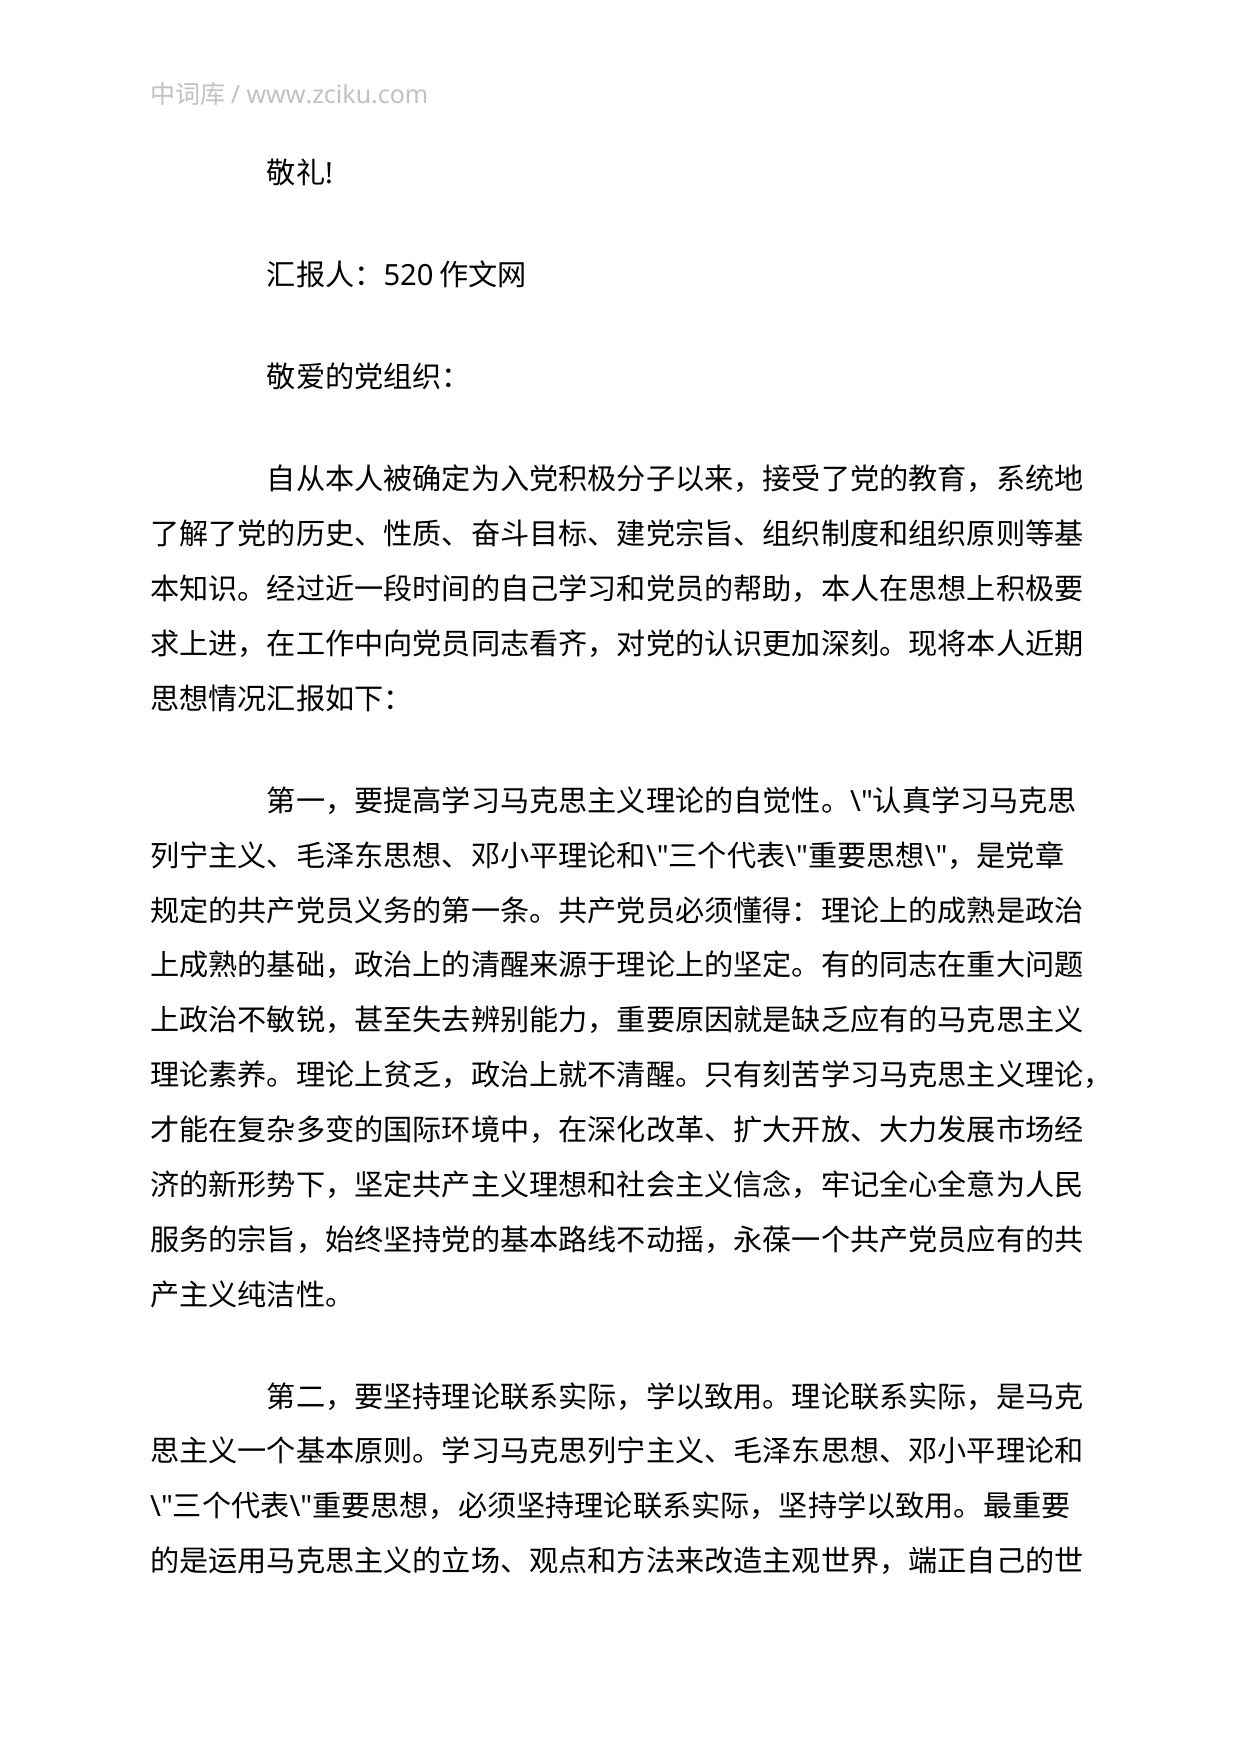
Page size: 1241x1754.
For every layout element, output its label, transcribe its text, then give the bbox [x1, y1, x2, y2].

text 敬礼! [150, 150, 1090, 192]
text 自从本人被确定为入党积极分子以来，接受了党的教育，系统地了解了党的历史、性质、奋斗目标、建党宗旨、组织制度和组织原则等基本知识。经过近一段时间的自己学习和党员的帮助，本人在思想上积极要求上进，在工作中向党员同志看齐，对党的认识更加深刻。现将本人近期思想情况汇报如下： [150, 456, 1090, 718]
text 汇报人：520作文网 [150, 252, 1090, 294]
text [150, 1373, 1090, 1580]
text 第一，要提高学习马克思主义理论的自觉性。\"认真学习马克思列宁主义、毛泽东思想、邓小平理论和\"三个代表\"重要思想\"，是党章规定的共产党员义务的第一条。共产党员必须懂得：理论上的成熟是政治上成熟的基础，政治上的清醒来源于理论上的坚定。有的同志在重大问题上政治不敏锐，甚至失去辨别能力，重要原因就是缺乏应有的马克思主义理论素养。理论上贫乏，政治上就不清醒。只有刻苦学习马克思主义理论，才能在复杂多变的国际环境中，在深化改革、扩大开放、大力发展市场经济的新形势下，坚定共产主义理想和社会主义信念，牢记全心全意为人民服务的宗旨，始终坚持党的基本路线不动摇，永葆一个共产党员应有的共产主义纯洁性。 [150, 777, 1090, 1314]
text 敬爱的党组织： [150, 354, 1090, 396]
